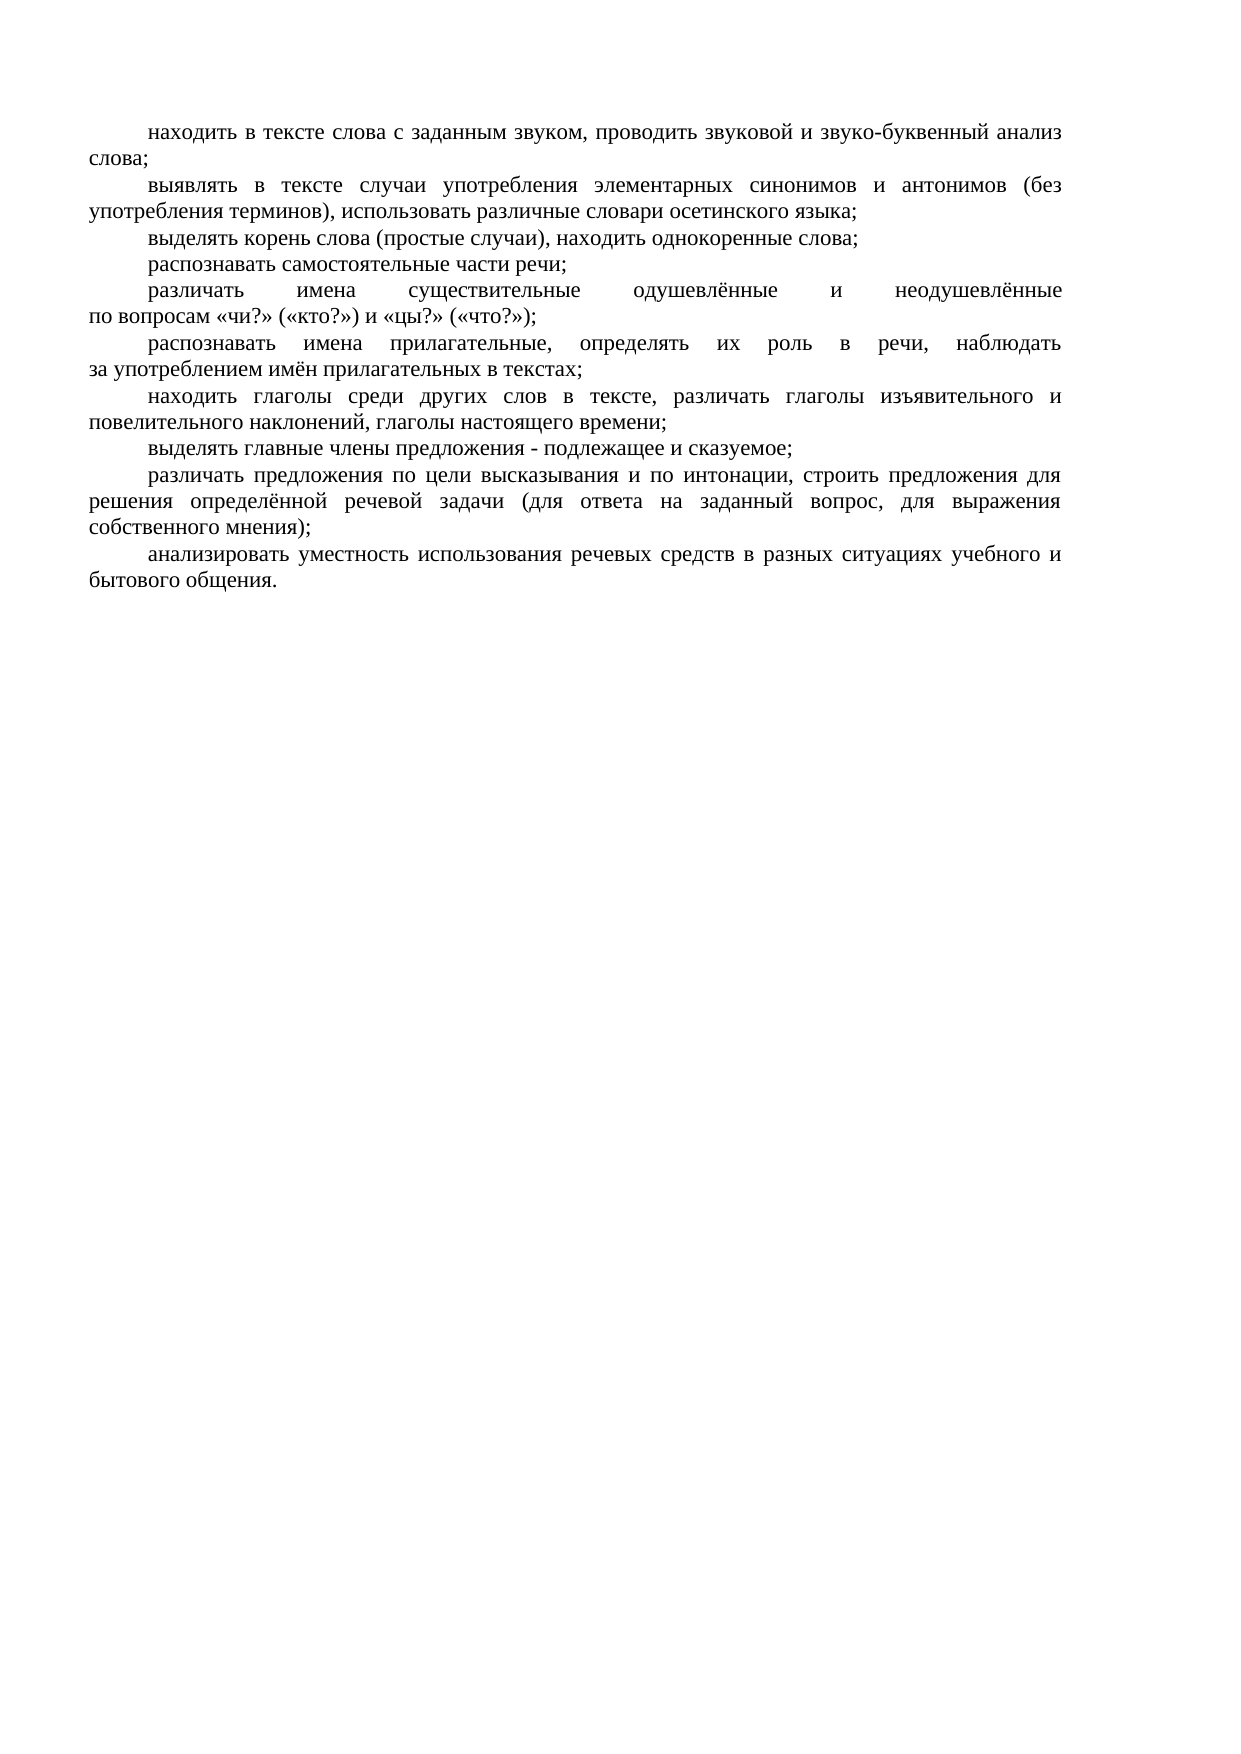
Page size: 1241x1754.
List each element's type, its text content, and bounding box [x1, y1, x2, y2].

text выделять главные члены предложения - подлежащее и сказуемое; [88, 434, 1063, 461]
text выявлять в тексте случаи употребления элементарных синонимов и антонимов (без употребления терминов), использовать различные словари осетинского языка; [88, 171, 1063, 223]
text находить глаголы среди других слов в тексте, различать глаголы изъявительного и повелительного наклонений, глаголы настоящего времени; [88, 382, 1063, 434]
text различать имена существительные одушевлённые и неодушевлённые по вопросам «чи?» («кто?») и «цы?» («что?»); [88, 276, 1063, 329]
text распознавать имена прилагательные, определять их роль в речи, наблюдать за употреблением имён прилагательных в текстах; [88, 329, 1063, 382]
text распознавать самостоятельные части речи; [88, 250, 1063, 276]
text находить в тексте слова с заданным звуком, проводить звуковой и звуко-буквенный анализ слова; [88, 118, 1063, 171]
text различать предложения по цели высказывания и по интонации, строить предложения для решения определённой речевой задачи (для ответа на заданный вопрос, для выражения собственного мнения); [88, 461, 1063, 540]
text анализировать уместность использования речевых средств в разных ситуациях учебного и бытового общения. [88, 540, 1063, 592]
text выделять корень слова (простые случаи), находить однокоренные слова; [88, 223, 1063, 250]
